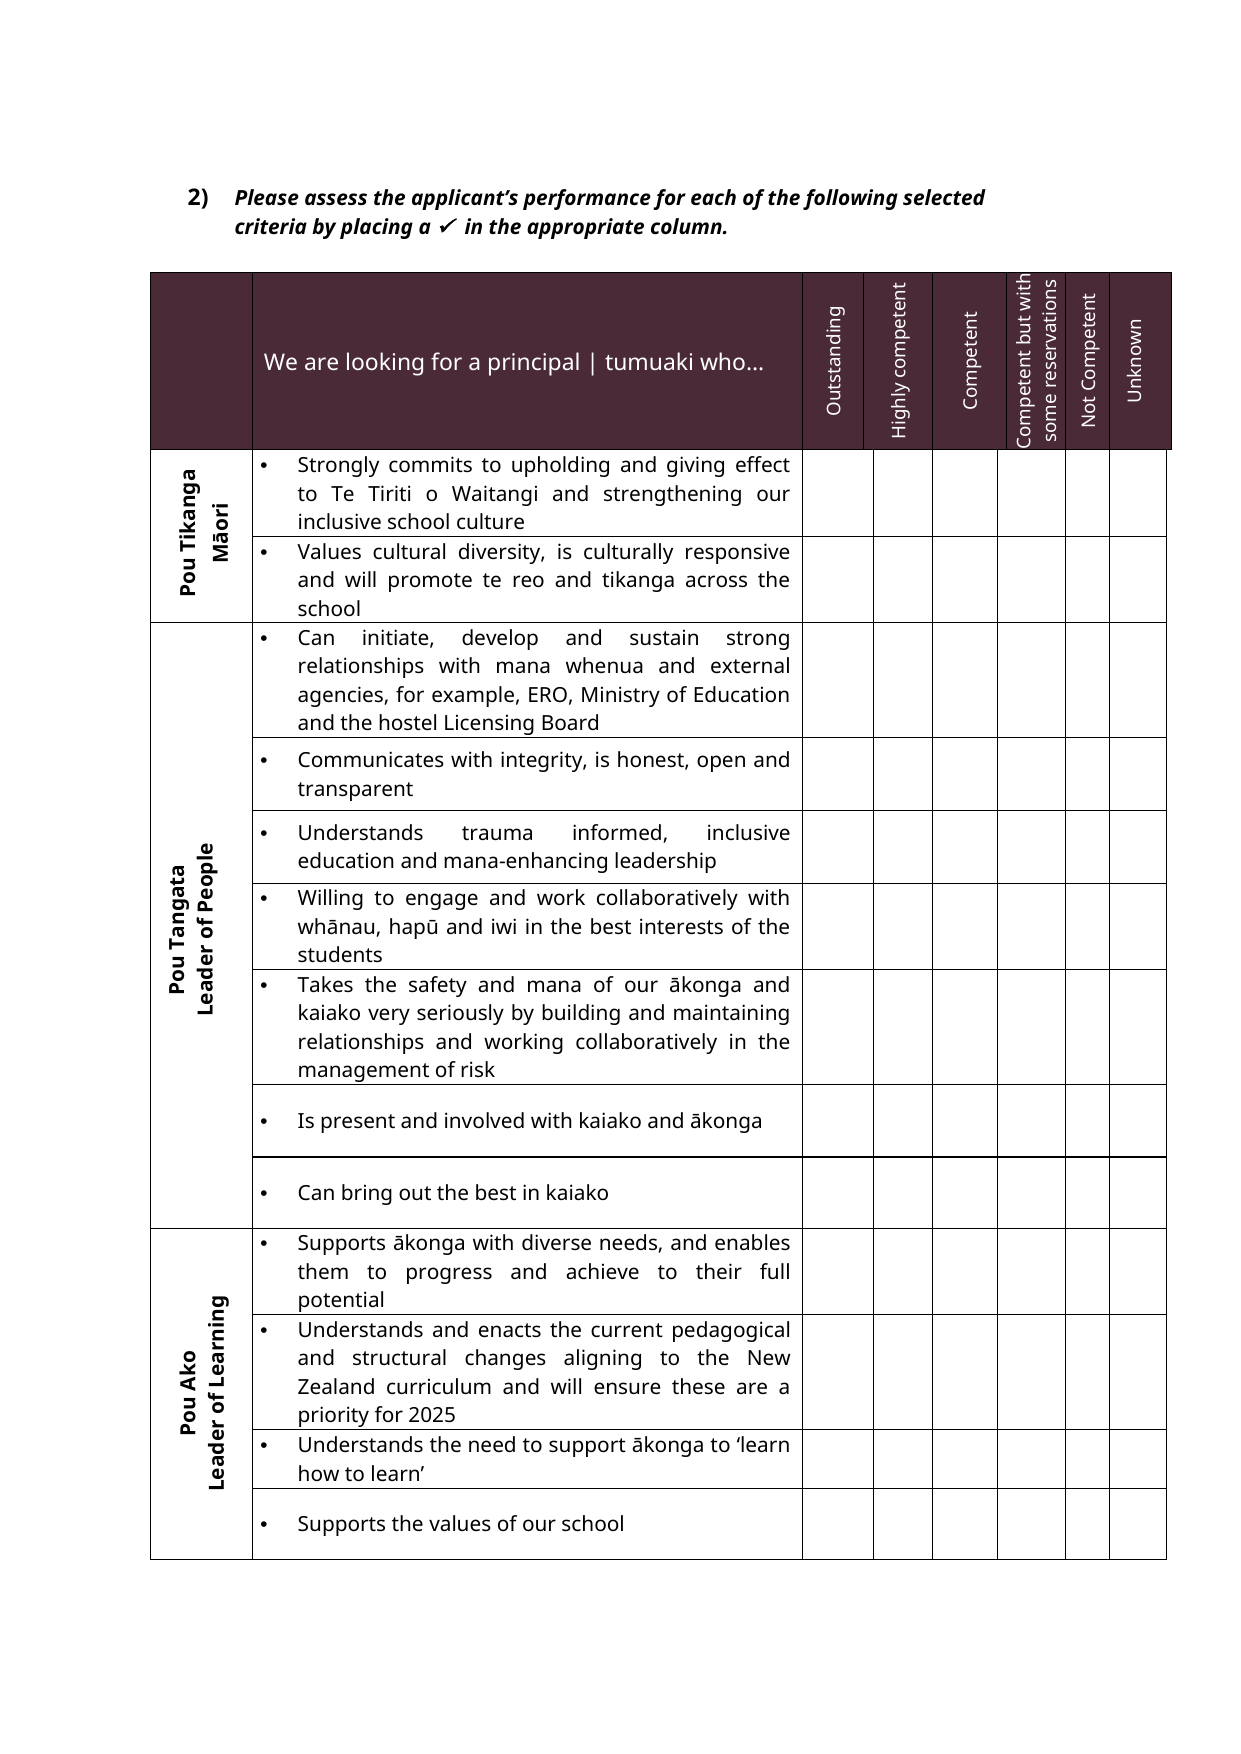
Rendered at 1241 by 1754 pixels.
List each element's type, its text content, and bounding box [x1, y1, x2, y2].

table_cell [1110, 537, 1166, 622]
table_cell [933, 1229, 997, 1314]
table_cell [803, 623, 873, 737]
table_cell [998, 623, 1065, 737]
table_header Competent [933, 273, 1006, 449]
table_cell [1066, 1430, 1109, 1488]
table_cell [1110, 1430, 1166, 1488]
table_cell Communicates with integrity, is honest, open and transparent [253, 738, 802, 810]
table_cell Values cultural diversity, is culturally responsive and will promote te reo and tikanga across the school [253, 537, 802, 622]
table_cell [874, 738, 932, 810]
table_header We are looking for a principal | tumuaki who… [253, 273, 802, 449]
table_cell [998, 1085, 1065, 1156]
table_cell [874, 1430, 932, 1488]
table_cell [998, 884, 1065, 969]
table_cell [1110, 884, 1166, 969]
table_cell Takes the safety and mana of our ākonga and kaiako very seriously by building and maintaining relationships and working collaboratively in the management of risk [253, 970, 802, 1084]
table_cell [803, 1315, 873, 1429]
table_cell [933, 884, 997, 969]
table_header Unknown [1110, 273, 1171, 449]
table_cell [1066, 970, 1109, 1084]
table_cell [874, 884, 932, 969]
table_cell [1066, 623, 1109, 737]
table_cell [803, 811, 873, 882]
table_cell [1066, 1085, 1109, 1156]
table_cell [1110, 1229, 1166, 1314]
table_cell [874, 623, 932, 737]
table_cell [803, 1085, 873, 1156]
table_cell Supports the values of our school [253, 1489, 802, 1559]
table_cell [933, 623, 997, 737]
table_header Outstanding [803, 273, 863, 449]
table_cell Pou Tangata Leader of People [151, 623, 252, 1227]
table_cell [1066, 537, 1109, 622]
table_cell [1110, 1085, 1166, 1156]
table_cell [998, 1315, 1065, 1429]
table_header Not Competent [1066, 273, 1109, 449]
table_cell [874, 1158, 932, 1227]
table_cell Understands trauma informed, inclusive education and mana-enhancing leadership [253, 811, 802, 882]
table_cell [998, 450, 1065, 536]
table_cell [1066, 738, 1109, 810]
table_cell Understands the need to support ākonga to ‘learn how to learn’ [253, 1430, 802, 1488]
table_cell Can initiate, develop and sustain strong relationships with mana whenua and external agencies, for example, ERO, Ministry of Education and the hostel Licensing Board [253, 623, 802, 737]
table_cell [1066, 811, 1109, 882]
table_cell [1066, 450, 1109, 536]
table_cell [998, 1430, 1065, 1488]
table_cell [803, 1229, 873, 1314]
table_cell [998, 738, 1065, 810]
table_cell Pou Tikanga Māori [151, 450, 252, 622]
table_cell [933, 738, 997, 810]
table_cell [933, 537, 997, 622]
table_cell [998, 1229, 1065, 1314]
table_cell Can bring out the best in kaiako [253, 1158, 802, 1227]
table_cell [933, 811, 997, 882]
table_cell [1110, 1315, 1166, 1429]
table_cell [1110, 623, 1166, 737]
table_header [151, 273, 252, 449]
table_cell [933, 1085, 997, 1156]
table_cell [933, 970, 997, 1084]
table_cell [933, 1489, 997, 1559]
list Please assess the applicant’s performance for each of the following selected criteria by placing a in the appropriate column. [187, 181, 1048, 241]
table_cell [803, 1489, 873, 1559]
table_cell [874, 970, 932, 1084]
table_cell [874, 1229, 932, 1314]
table_cell Is present and involved with kaiako and ākonga [253, 1085, 802, 1156]
table_cell [874, 811, 932, 882]
table_cell [874, 1085, 932, 1156]
table_cell [998, 970, 1065, 1084]
table_cell [803, 450, 873, 536]
table_cell [874, 450, 932, 536]
table_cell [803, 1158, 873, 1227]
table_cell [933, 450, 997, 536]
table_cell [998, 811, 1065, 882]
table_cell Understands and enacts the current pedagogical and structural changes aligning to the New Zealand curriculum and will ensure these are a priority for 2025 [253, 1315, 802, 1429]
table_cell [803, 970, 873, 1084]
table_cell [1066, 884, 1109, 969]
table_cell [803, 537, 873, 622]
table_cell [933, 1430, 997, 1488]
table_cell [1110, 811, 1166, 882]
table_cell [1066, 1229, 1109, 1314]
table_cell [874, 1489, 932, 1559]
table_cell [803, 884, 873, 969]
table_cell [998, 1489, 1065, 1559]
table_cell [1110, 738, 1166, 810]
table_cell [874, 537, 932, 622]
table_cell Strongly commits to upholding and giving effect to Te Tiriti o Waitangi and strengthening our inclusive school culture [253, 450, 802, 536]
table_cell Supports ākonga with diverse needs, and enables them to progress and achieve to their full potential [253, 1229, 802, 1314]
table_cell [803, 738, 873, 810]
table_cell [933, 1158, 997, 1227]
table_cell [803, 1430, 873, 1488]
table_cell [1110, 1489, 1166, 1559]
table_cell [998, 1158, 1065, 1227]
table_cell [1066, 1315, 1109, 1429]
table_cell Willing to engage and work collaboratively with whānau, hapū and iwi in the best interests of the students [253, 884, 802, 969]
table_cell [1110, 450, 1166, 536]
table_cell [1066, 1489, 1109, 1559]
table_header Highly competent [864, 273, 932, 449]
table_cell [874, 1315, 932, 1429]
table_cell [1110, 970, 1166, 1084]
table_cell [1110, 1158, 1166, 1227]
table_header Competent but with some reservations [1007, 273, 1065, 449]
table_cell [998, 537, 1065, 622]
table_cell [933, 1315, 997, 1429]
table_cell [1066, 1158, 1109, 1227]
table_cell Pou Ako Leader of Learning [151, 1229, 252, 1559]
